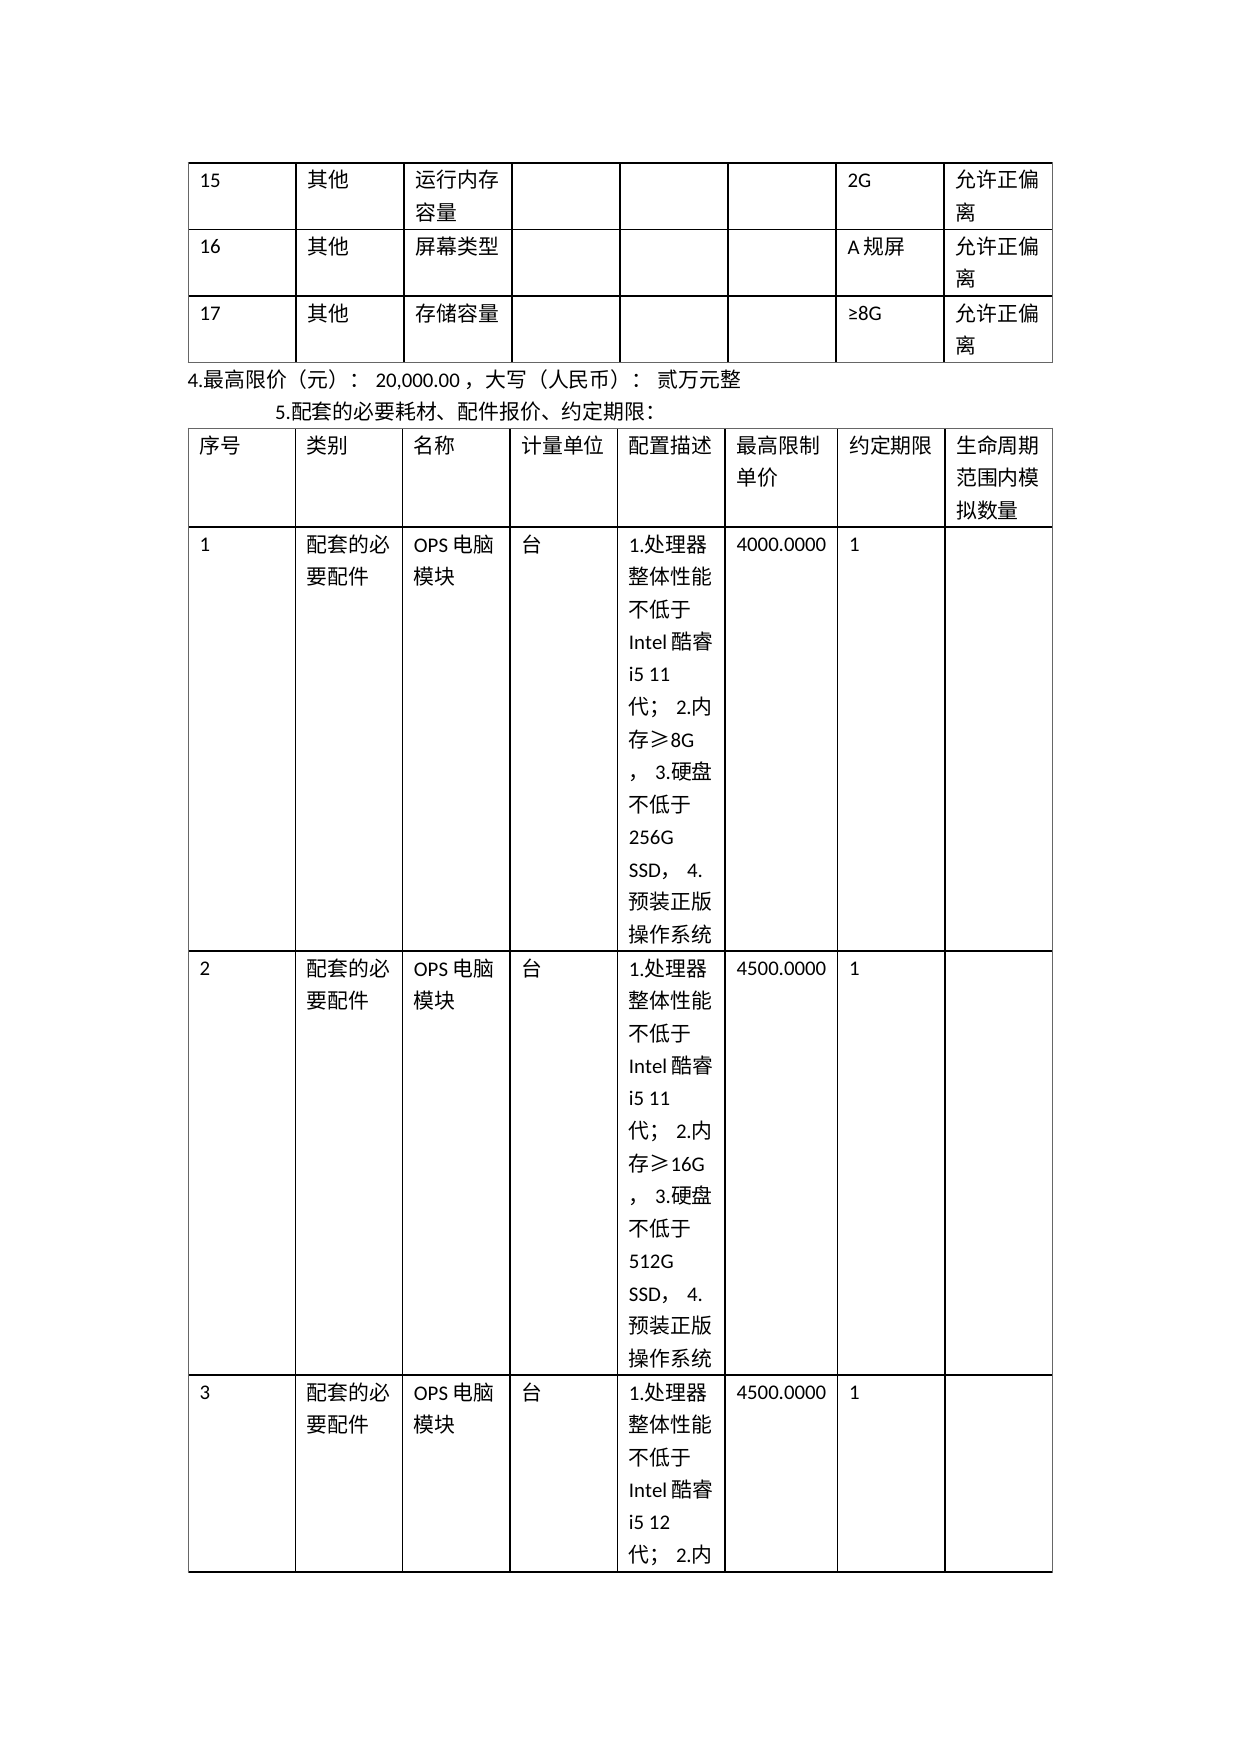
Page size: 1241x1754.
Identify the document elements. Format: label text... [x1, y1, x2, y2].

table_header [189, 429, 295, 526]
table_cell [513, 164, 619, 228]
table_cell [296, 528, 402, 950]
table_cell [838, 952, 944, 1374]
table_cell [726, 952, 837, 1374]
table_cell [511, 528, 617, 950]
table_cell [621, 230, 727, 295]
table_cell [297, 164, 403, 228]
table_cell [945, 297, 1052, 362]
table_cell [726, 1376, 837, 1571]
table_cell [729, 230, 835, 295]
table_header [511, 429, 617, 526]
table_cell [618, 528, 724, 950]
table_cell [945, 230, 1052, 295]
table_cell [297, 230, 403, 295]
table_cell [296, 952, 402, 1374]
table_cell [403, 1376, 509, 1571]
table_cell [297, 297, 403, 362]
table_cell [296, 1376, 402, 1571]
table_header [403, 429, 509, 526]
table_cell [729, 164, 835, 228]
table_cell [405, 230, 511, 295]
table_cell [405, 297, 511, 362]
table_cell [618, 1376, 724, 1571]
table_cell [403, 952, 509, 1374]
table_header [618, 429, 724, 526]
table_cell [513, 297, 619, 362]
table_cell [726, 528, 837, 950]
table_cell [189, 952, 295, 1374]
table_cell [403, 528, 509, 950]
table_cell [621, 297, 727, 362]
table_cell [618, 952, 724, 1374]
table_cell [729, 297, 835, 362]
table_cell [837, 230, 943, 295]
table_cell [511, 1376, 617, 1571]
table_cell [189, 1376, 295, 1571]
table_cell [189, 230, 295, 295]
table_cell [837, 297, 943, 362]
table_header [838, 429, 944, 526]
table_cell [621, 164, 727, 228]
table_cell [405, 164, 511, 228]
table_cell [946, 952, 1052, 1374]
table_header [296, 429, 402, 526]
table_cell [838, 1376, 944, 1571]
text 5.配套的必要耗材、配件报价、约定期限： [187, 395, 1053, 428]
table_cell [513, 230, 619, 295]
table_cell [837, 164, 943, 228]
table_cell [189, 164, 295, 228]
text 4.最高限价（元）： 20,000.00 ，大写（人民币）： 贰万元整 [187, 363, 1053, 395]
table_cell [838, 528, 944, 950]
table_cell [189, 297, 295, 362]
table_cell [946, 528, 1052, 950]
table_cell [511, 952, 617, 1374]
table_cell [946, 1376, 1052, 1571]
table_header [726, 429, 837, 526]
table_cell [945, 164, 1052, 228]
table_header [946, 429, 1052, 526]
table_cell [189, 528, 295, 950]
